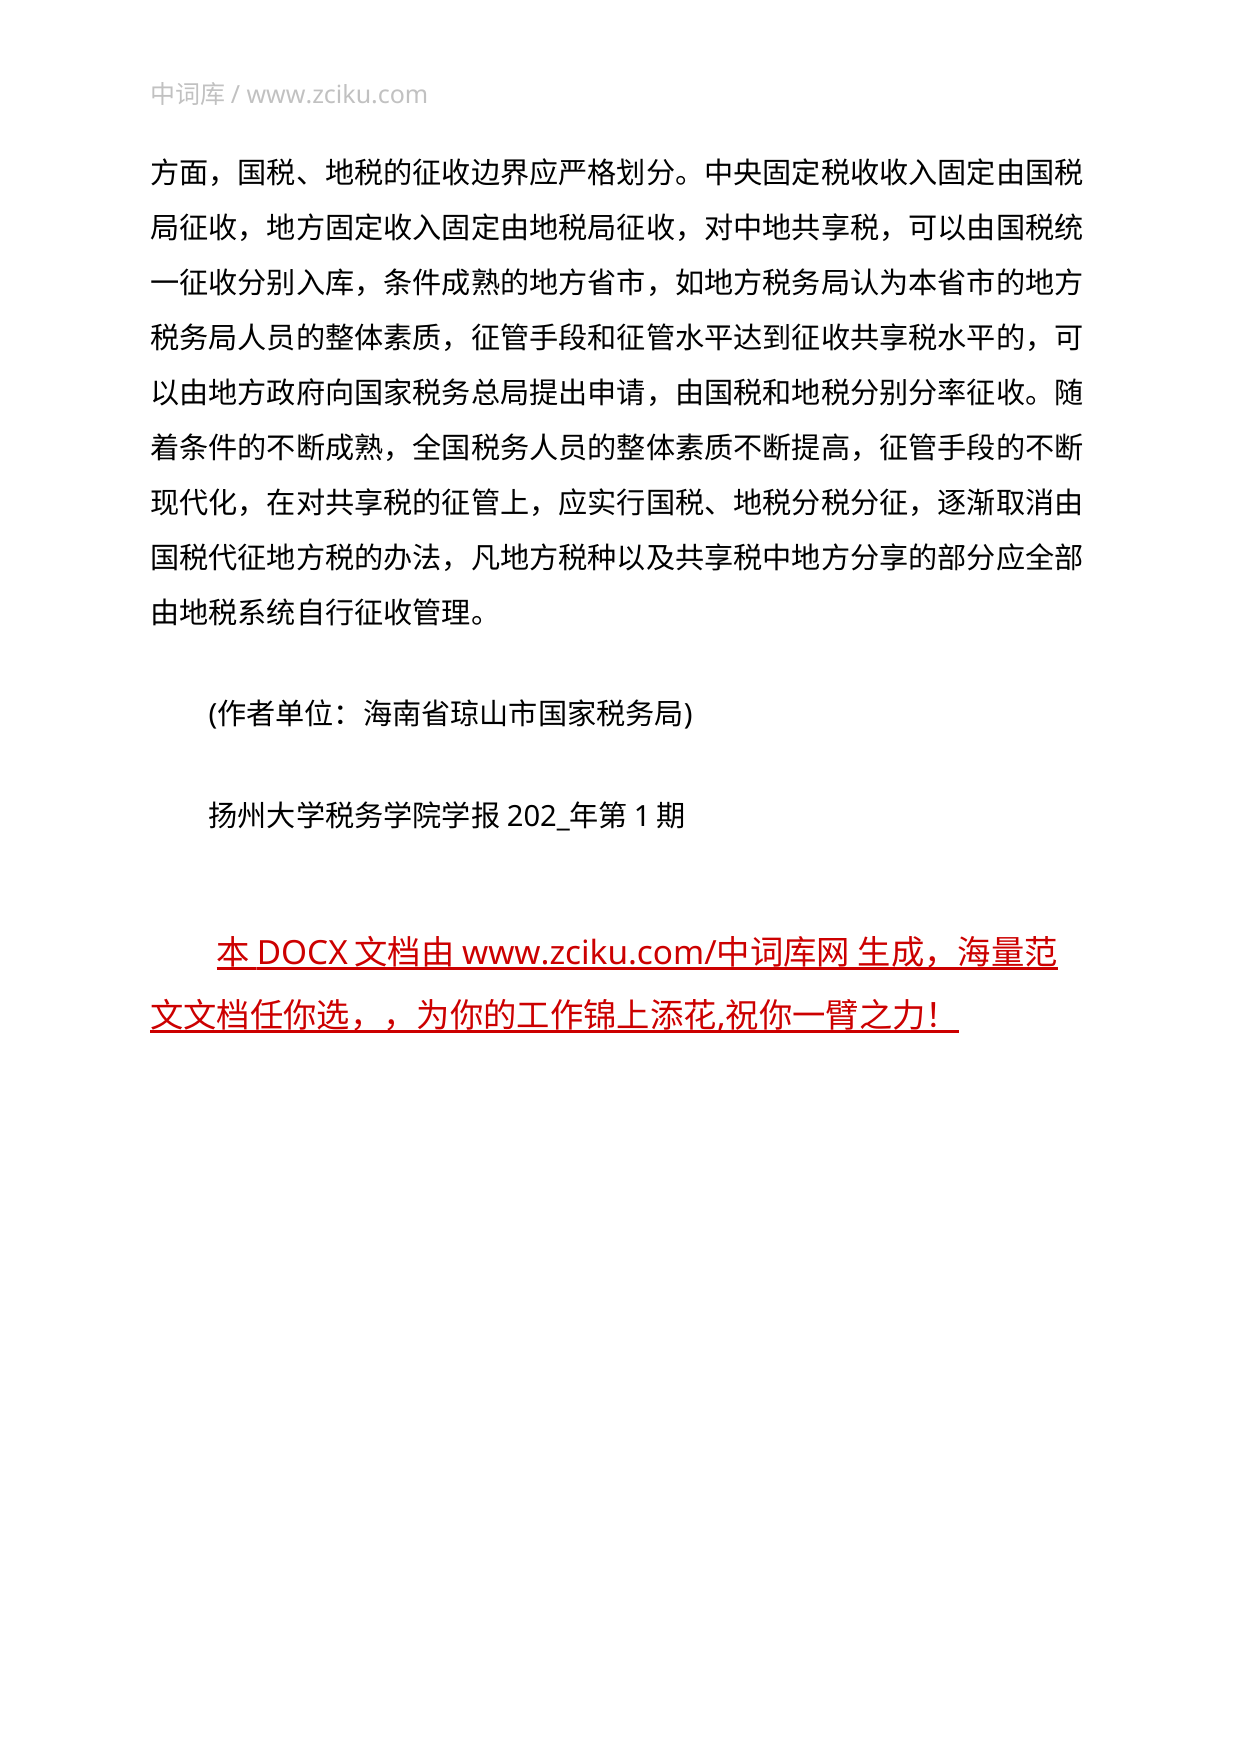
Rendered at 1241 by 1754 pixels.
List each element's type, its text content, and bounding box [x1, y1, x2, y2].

text 扬州大学税务学院学报 202_年第1期 [150, 793, 1090, 835]
text (作者单位：海南省琼山市国家税务局) [150, 691, 1090, 733]
text 本DOCX文档由 www.zciku.com/中词库网 生成，海量范文文档任你选，，为你的工作锦上添花,祝你一臂之力！ [150, 926, 1090, 1037]
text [150, 150, 1090, 631]
